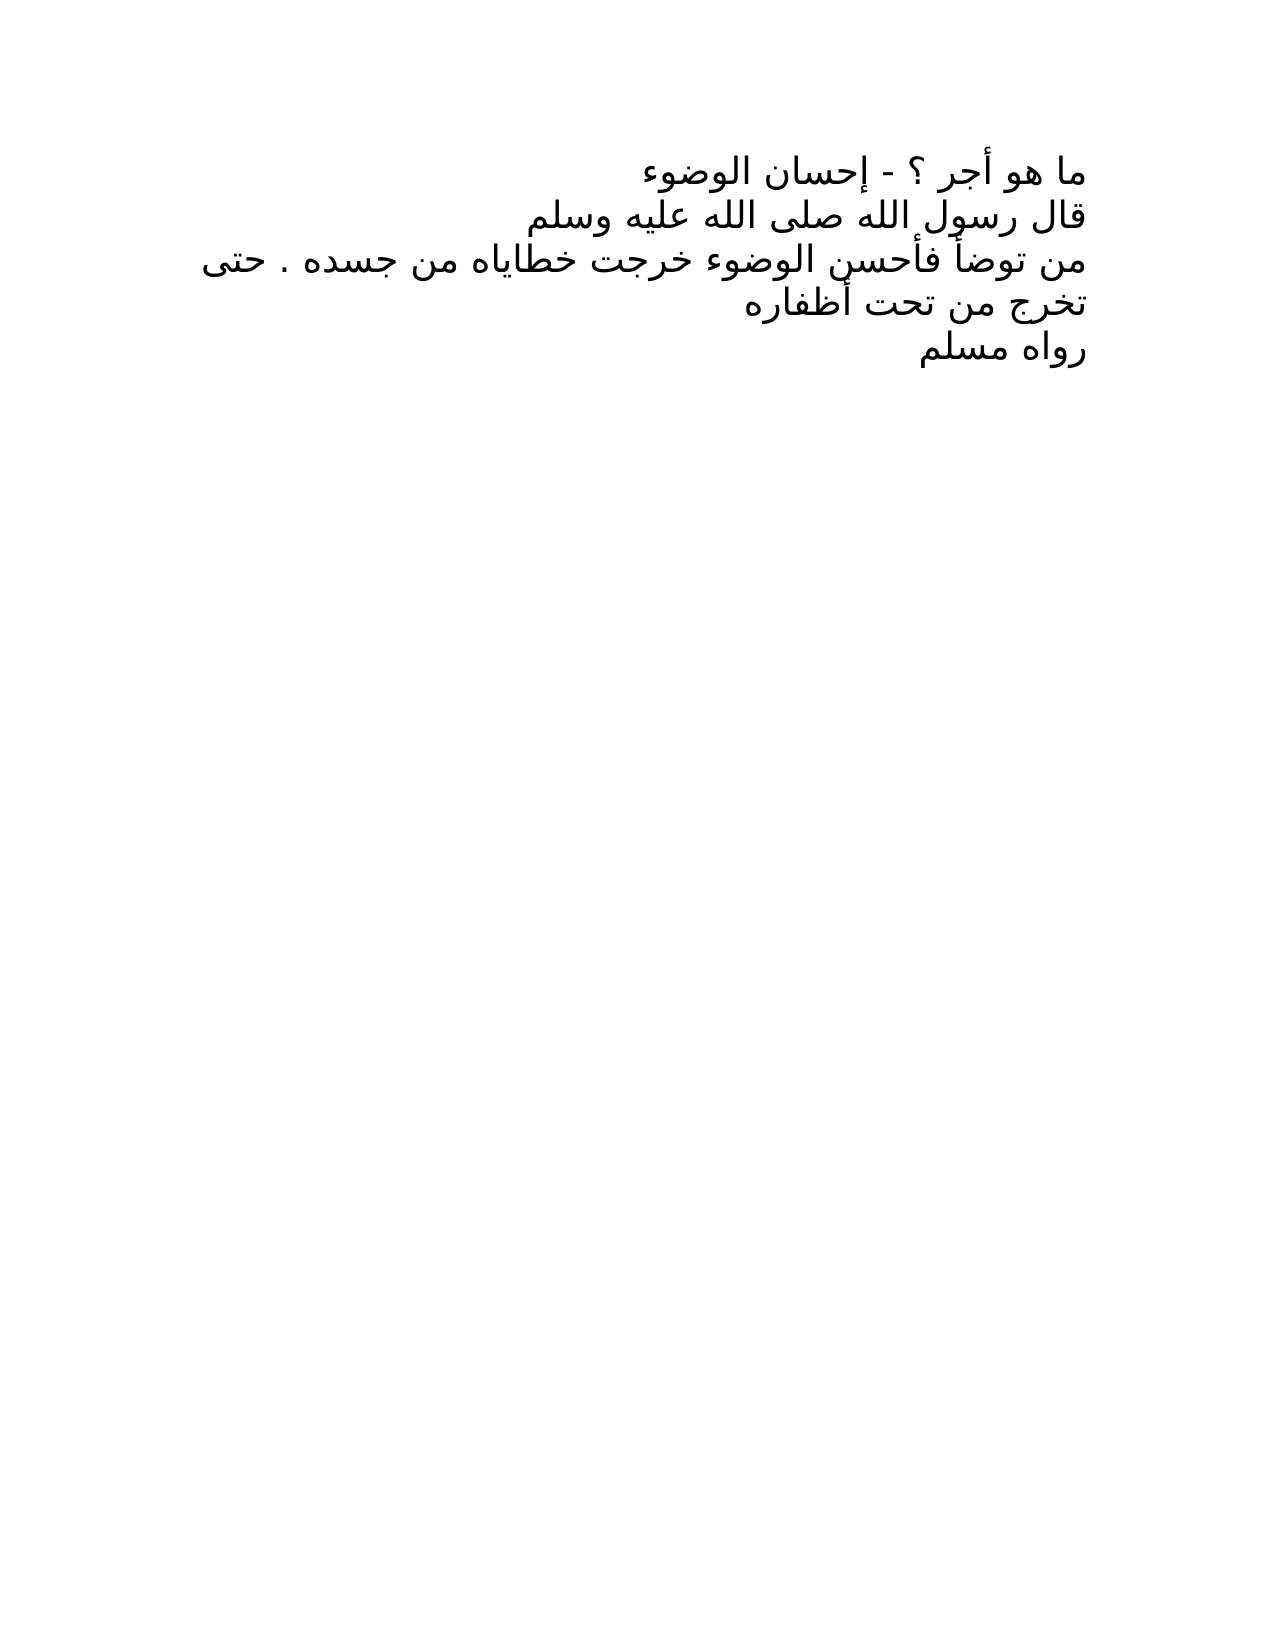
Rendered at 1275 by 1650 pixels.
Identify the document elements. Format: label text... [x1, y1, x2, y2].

text رواه مسلم [187, 324, 1087, 368]
text ما هو أجر ؟ - إحسان الوضوء [187, 150, 1087, 194]
text قال رسول الله صلى الله عليه وسلم [187, 194, 1087, 237]
text من توضأ فأحسن الوضوء خرجت خطاياه من جسده . حتى تخرج من تحت أظفاره [187, 237, 1087, 324]
